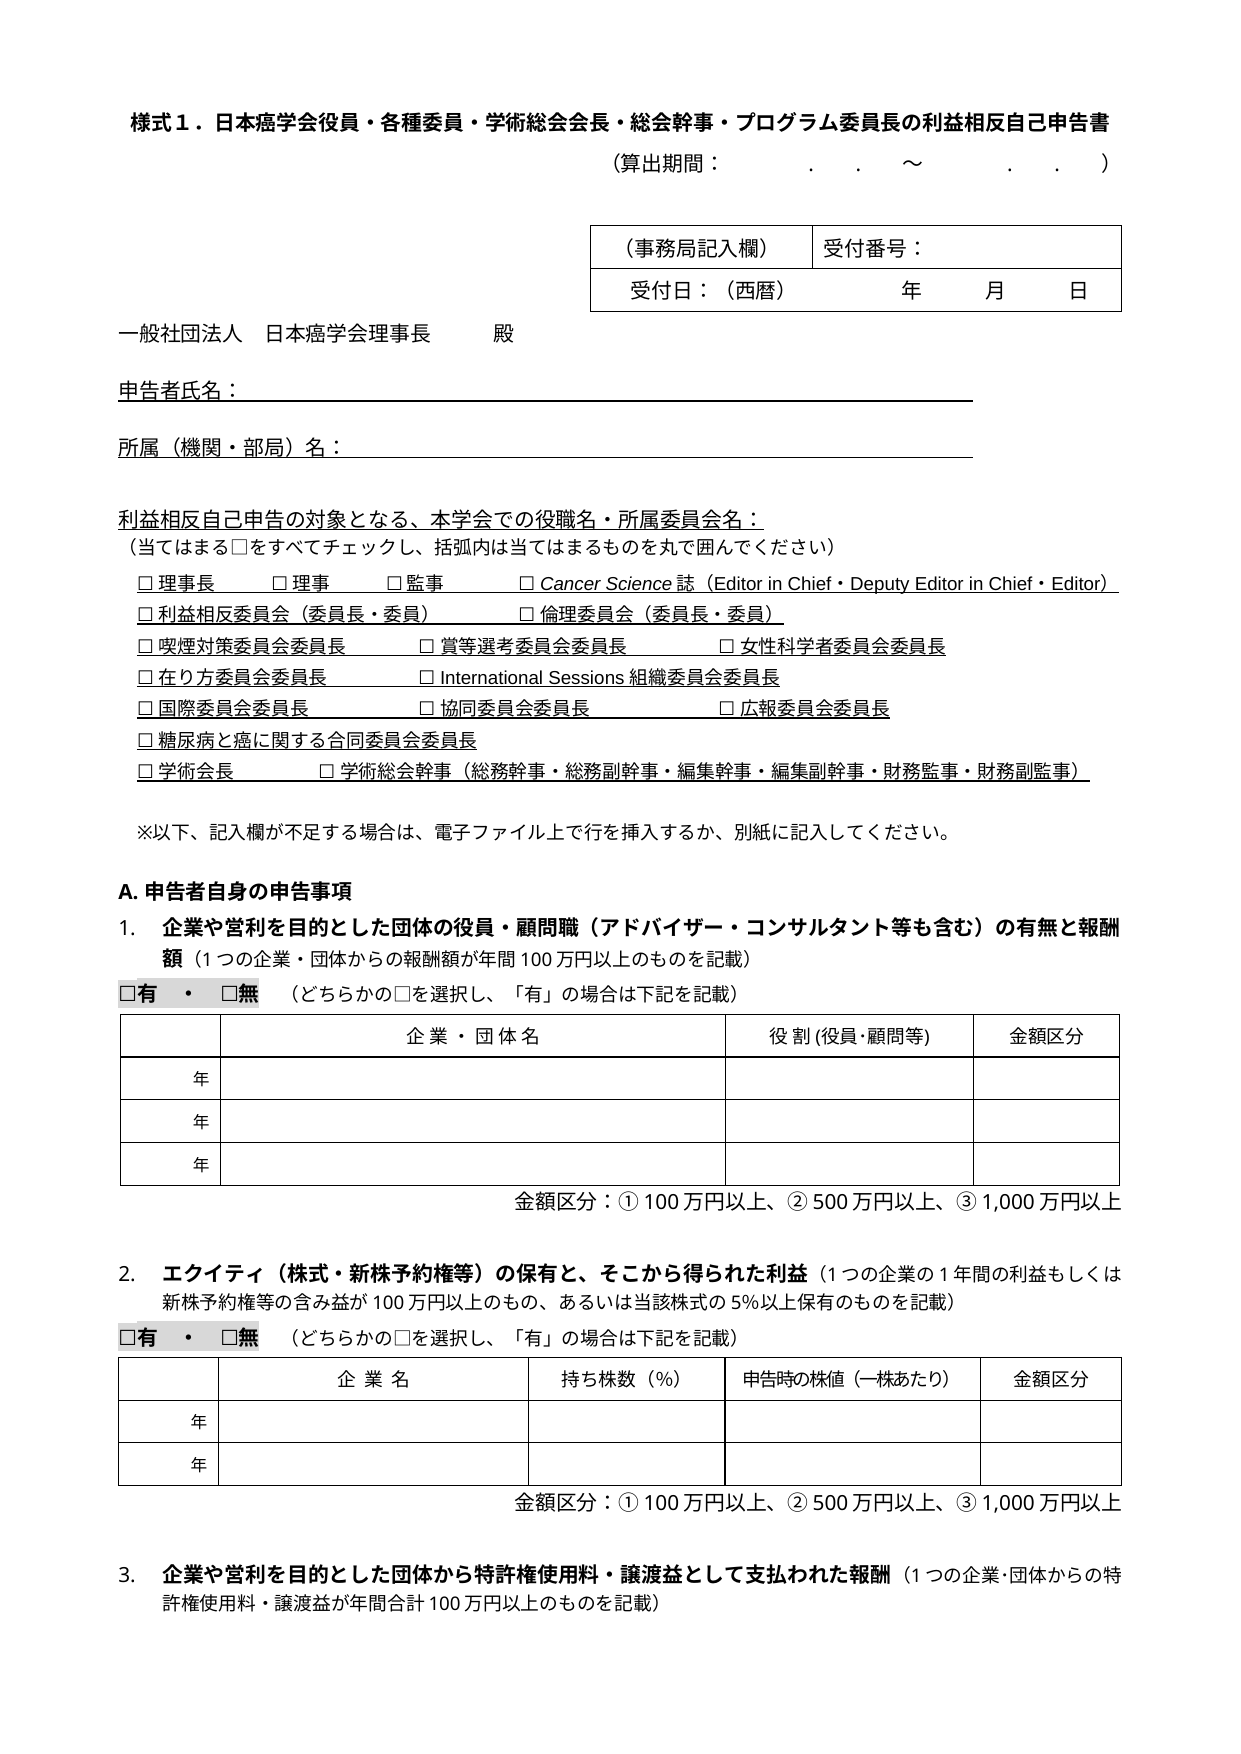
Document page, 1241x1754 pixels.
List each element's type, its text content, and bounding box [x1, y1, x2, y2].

table_header 企 業 ・ 団 体 名 [221, 1015, 725, 1056]
text 在り方委員会委員長 International Sessions 組織委員会委員長 [118, 663, 1122, 690]
table_header 持ち株数（％） [529, 1358, 724, 1399]
table_cell [726, 1143, 973, 1184]
table_cell [974, 1058, 1119, 1099]
table_header （事務局記入欄） [591, 226, 812, 268]
table_cell [726, 1443, 980, 1485]
list 企業や営利を目的とした団体から特許権使用料・譲渡益として支払われた報酬（1つの企業･団体からの特許権使用料・譲渡益が年間合計100万円以上のものを記載） [118, 1558, 1122, 1615]
list エクイティ（株式・新株予約権等）の保有と、そこから得られた利益（1つの企業の1年間の利益もしくは新株予約権等の含み益が100万円以上のもの、あるいは当該株式の5％以上保有のものを記載） [118, 1258, 1122, 1315]
table_header 受付番号： [813, 226, 1121, 268]
text 所属（機関・部局）名： [118, 425, 1122, 467]
table_cell 年 [119, 1443, 218, 1485]
table_cell [726, 1100, 973, 1142]
table_header 金額区分 [981, 1358, 1121, 1399]
text 喫煙対策委員会委員長 賞等選考委員会委員長 女性科学者委員会委員長 [118, 631, 1122, 658]
text 利益相反委員会（委員長・委員） 倫理委員会（委員長・委員） [118, 600, 1122, 627]
table_cell [974, 1100, 1119, 1142]
table_header [121, 1015, 220, 1056]
table_cell 年 [121, 1100, 220, 1142]
table_cell [221, 1100, 725, 1142]
table_cell [974, 1143, 1119, 1184]
table_header 金額区分 [974, 1015, 1119, 1056]
text 金額区分：①100万円以上、②500万円以上、③1,000万円以上 [118, 1186, 1122, 1216]
text （算出期間： . . 〜 . . ） [118, 142, 1122, 183]
table_cell [981, 1443, 1121, 1485]
text 有 ・ 無 （どちらかの□を選択し、「有」の場合は下記を記載） [118, 1315, 1122, 1357]
text 金額区分：①100万円以上、②500万円以上、③1,000万円以上 [118, 1486, 1122, 1516]
table_cell [981, 1401, 1121, 1442]
text 理事長 理事 監事 Cancer Science誌（Editor in Chief・Deputy Editor in Chief・Editor） [118, 568, 1122, 596]
list 企業や営利を目的とした団体の役員・顧問職（アドバイザー・コンサルタント等も含む）の有無と報酬額（1つの企業・団体からの報酬額が年間100万円以上のものを記載） [118, 912, 1122, 972]
text 様式１．日本癌学会役員・各種委員・学術総会会長・総会幹事・プログラム委員長の利益相反自己申告書 [118, 100, 1122, 142]
table_header 企 業 名 [219, 1358, 528, 1399]
text 糖尿病と癌に関する合同委員会委員長 [118, 725, 1122, 752]
table_cell [726, 1058, 973, 1099]
table_cell 受付日：（西暦） 年 月 日 [591, 269, 1121, 311]
table_header 役 割 (役員･顧問等) [726, 1015, 973, 1056]
table_cell [529, 1401, 724, 1442]
table_header [119, 1358, 218, 1399]
text 国際委員会委員長 協同委員会委員長 広報委員会委員長 [118, 694, 1122, 721]
text 学術会長 学術総会幹事（総務幹事・総務副幹事・編集幹事・編集副幹事・財務監事・財務副監事） [118, 757, 1122, 784]
table_cell [221, 1058, 725, 1099]
table_cell [219, 1443, 528, 1485]
text A. 申告者自身の申告事項 [118, 870, 1122, 912]
table_cell 年 [121, 1058, 220, 1099]
table_cell [726, 1401, 980, 1442]
text ※以下、記入欄が不足する場合は、電子ファイル上で行を挿入するか、別紙に記入してください。 [118, 818, 1122, 845]
text 一般社団法人 日本癌学会理事長 殿 [118, 312, 1122, 353]
text 申告者氏名： [118, 368, 1122, 410]
text （当てはまる□をすべてチェックし、括弧内は当てはまるものを丸で囲んでください） [118, 533, 1122, 560]
table_cell [529, 1443, 724, 1485]
table_cell 年 [121, 1143, 220, 1184]
table_cell [219, 1401, 528, 1442]
table_cell [221, 1143, 725, 1184]
text 有 ・ 無 （どちらかの□を選択し、「有」の場合は下記を記載） [118, 972, 1122, 1014]
text 利益相反自己申告の対象となる、本学会での役職名・所属委員会名： [118, 503, 1122, 533]
table_cell 年 [119, 1401, 218, 1442]
table_header 申告時の株値（一株あたり） [726, 1358, 980, 1399]
